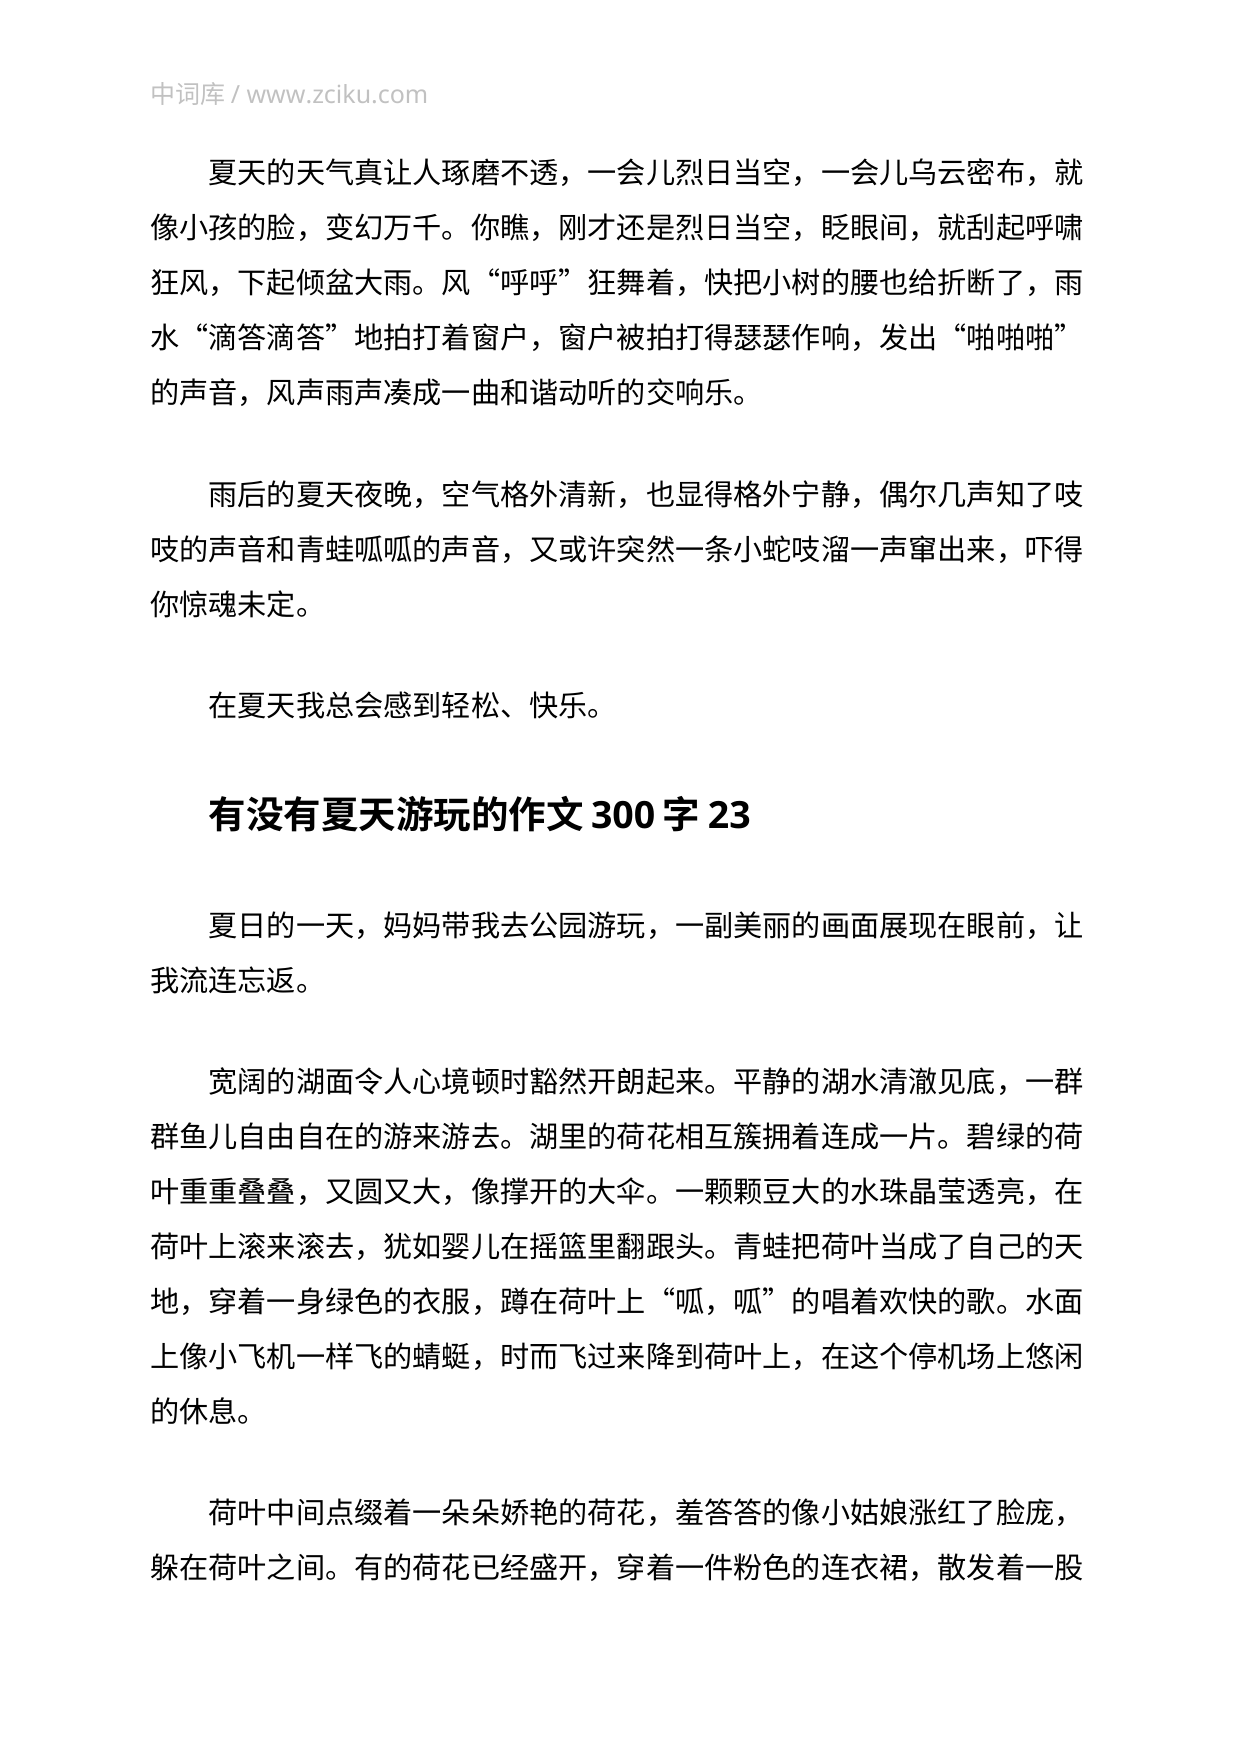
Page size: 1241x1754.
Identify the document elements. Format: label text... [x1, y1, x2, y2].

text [150, 1490, 1090, 1587]
text 夏天的天气真让人琢磨不透，一会儿烈日当空，一会儿乌云密布，就像小孩的脸，变幻万千。你瞧，刚才还是烈日当空，眨眼间，就刮起呼啸狂风，下起倾盆大雨。风“呼呼”狂舞着，快把小树的腰也给折断了，雨水“滴答滴答”地拍打着窗户，窗户被拍打得瑟瑟作响，发出“啪啪啪”的声音，风声雨声凑成一曲和谐动听的交响乐。 [150, 150, 1090, 412]
text 宽阔的湖面令人心境顿时豁然开朗起来。平静的湖水清澈见底，一群群鱼儿自由自在的游来游去。湖里的荷花相互簇拥着连成一片。碧绿的荷叶重重叠叠，又圆又大，像撑开的大伞。一颗颗豆大的水珠晶莹透亮，在荷叶上滚来滚去，犹如婴儿在摇篮里翻跟头。青蛙把荷叶当成了自己的天地，穿着一身绿色的衣服，蹲在荷叶上“呱，呱”的唱着欢快的歌。水面上像小飞机一样飞的蜻蜓，时而飞过来降到荷叶上，在这个停机场上悠闲的休息。 [150, 1059, 1090, 1431]
text 有没有夏天游玩的作文300字23 [150, 785, 1090, 839]
text 雨后的夏天夜晚，空气格外清新，也显得格外宁静，偶尔几声知了吱吱的声音和青蛙呱呱的声音，又或许突然一条小蛇吱溜一声窜出来，吓得你惊魂未定。 [150, 471, 1090, 623]
text 在夏天我总会感到轻松、快乐。 [150, 683, 1090, 725]
text 夏日的一天，妈妈带我去公园游玩，一副美丽的画面展现在眼前，让我流连忘返。 [150, 902, 1090, 999]
